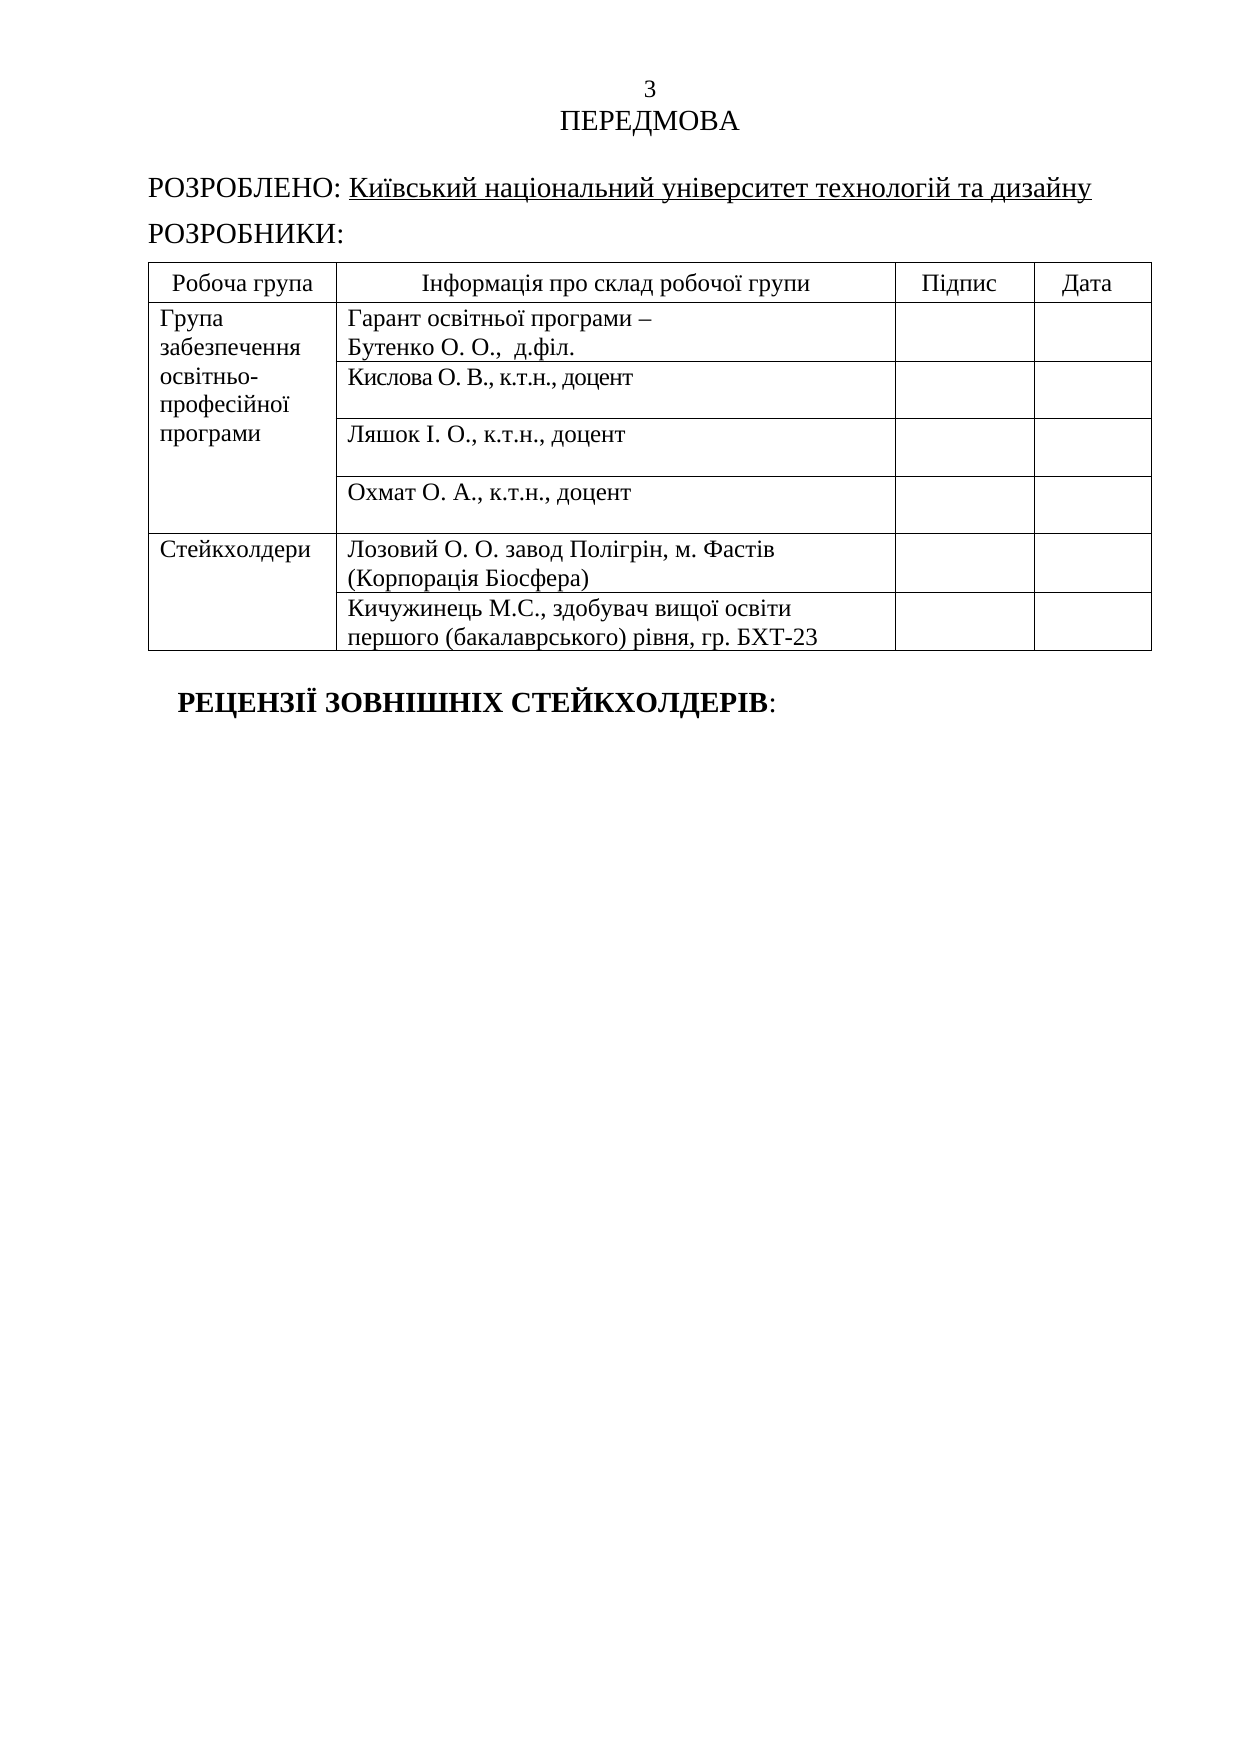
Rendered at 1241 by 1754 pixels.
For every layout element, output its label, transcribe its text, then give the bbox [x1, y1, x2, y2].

table_cell Ляшок І. О., к.т.н., доцент [337, 419, 895, 476]
text РЕЦЕНЗІЇ ЗОВНІШНІХ СТЕЙКХОЛДЕРІВ: [148, 685, 1152, 718]
table_cell Кичужинець М.C., здобувач вищої освіти першого (бакалаврського) рівня, гр. БХТ-23 [337, 593, 895, 650]
table_header Інформація про склад робочої групи [337, 263, 895, 302]
table_header Дата [1035, 263, 1151, 302]
table_cell [1035, 303, 1151, 361]
table_cell [896, 477, 1034, 533]
table_cell Група забезпечення освітньо-професійної програми [149, 303, 336, 533]
table_header Підпис [896, 263, 1034, 302]
table_cell [1035, 362, 1151, 418]
table_cell [896, 303, 1034, 361]
text РОЗРОБЛЕНО: Київський національний університет технологій та дизайну [148, 170, 1152, 203]
table_cell Кислова О. В., к.т.н., доцент [337, 362, 895, 418]
text Розробники: [148, 216, 1152, 249]
table_cell [1035, 419, 1151, 476]
table_cell Стейкхолдери [149, 534, 336, 650]
table_header Робоча група [149, 263, 336, 302]
table_cell Охмат О. А., к.т.н., доцент [337, 477, 895, 533]
table_cell [1035, 534, 1151, 592]
text Передмова [148, 103, 1152, 136]
table_cell Гарант освітньої програми – Бутенко О. О., д.філ. [337, 303, 895, 361]
table_cell [896, 362, 1034, 418]
table_cell [1035, 593, 1151, 650]
table_cell [896, 593, 1034, 650]
table_cell [1035, 477, 1151, 533]
table_cell Лозовий О. О. завод Полігрін, м. Фастів (Корпорація Біосфера) [337, 534, 895, 592]
table_cell [896, 419, 1034, 476]
table_cell [896, 534, 1034, 592]
